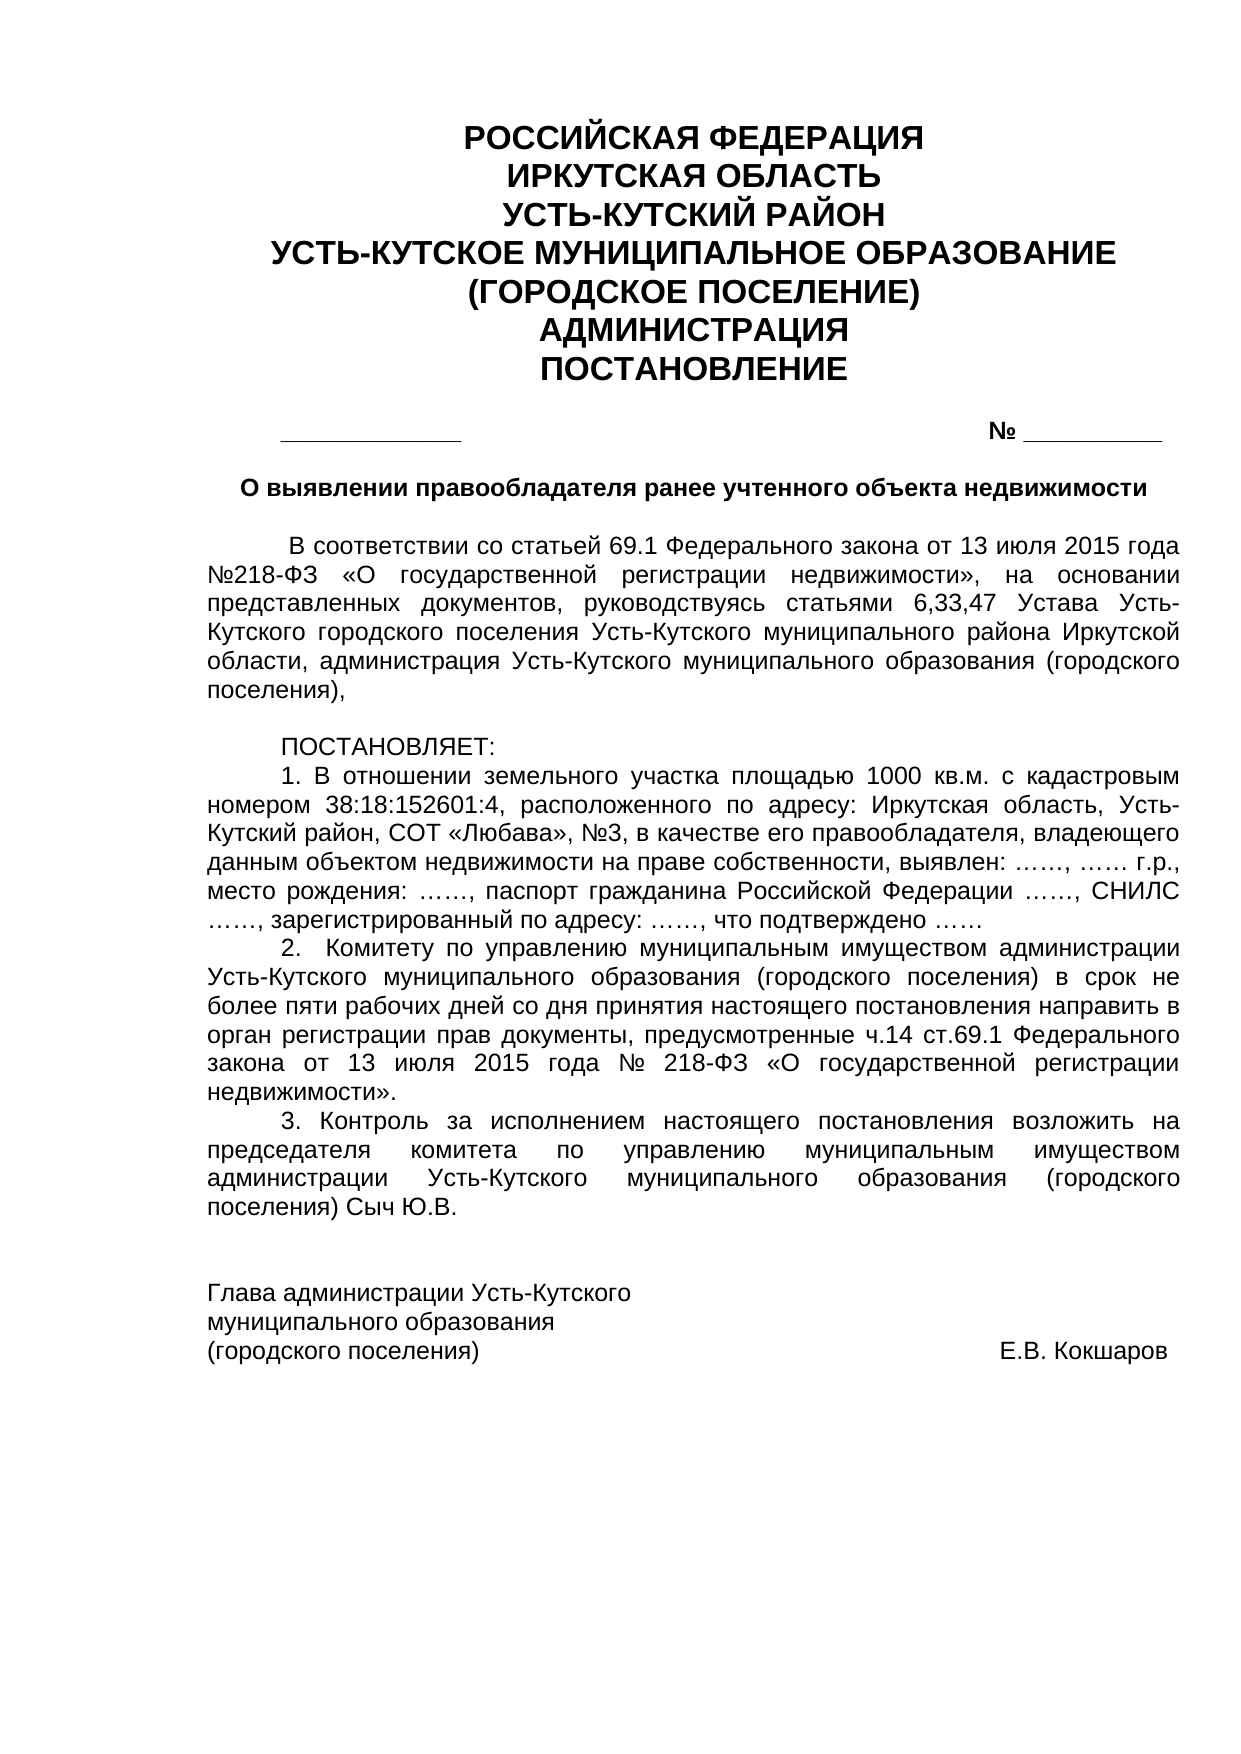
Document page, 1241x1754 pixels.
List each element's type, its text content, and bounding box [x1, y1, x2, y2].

text 3. Контроль за исполнением настоящего постановления возложить на председателя комитета по управлению муниципальным имуществом администрации Усть-Кутского муниципального образования (городского поселения) Сыч Ю.В. [207, 1106, 1181, 1221]
text ПОСТАНОВЛЕНИЕ [207, 349, 1181, 387]
text О выявлении правообладателя ранее учтенного объекта недвижимости [207, 473, 1181, 502]
text _____________ № __________ [207, 416, 1181, 445]
text (городского поселения) Е.В. Кокшаров [207, 1336, 1181, 1365]
text УСТЬ-КУТСКОЕ МУНИЦИПАЛЬНОЕ ОБРАЗОВАНИЕ [207, 233, 1181, 272]
text ИРКУТСКАЯ ОБЛАСТЬ [207, 157, 1181, 195]
text Глава администрации Усть-Кутского [207, 1278, 1181, 1307]
text УСТЬ-КУТСКИЙ РАЙОН [207, 195, 1181, 233]
text В соответствии со статьей 69.1 Федерального закона от 13 июля 2015 года №218-ФЗ «О государственной регистрации недвижимости», на основании представленных документов, руководствуясь статьями 6,33,47 Устава Усть-Кутского городского поселения Усть-Кутского муниципального района Иркутской области, администрация Усть-Кутского муниципального образования (городского поселения), [207, 531, 1181, 703]
text РОССИЙСКАЯ ФЕДЕРАЦИЯ [207, 118, 1181, 157]
text (ГОРОДСКОЕ ПОСЕЛЕНИЕ) [207, 272, 1181, 310]
text 2. Комитету по управлению муниципальным имуществом администрации Усть-Кутского муниципального образования (городского поселения) в срок не более пяти рабочих дней со дня принятия настоящего постановления направить в орган регистрации прав документы, предусмотренные ч.14 ст.69.1 Федерального закона от 13 июля 2015 года № 218-ФЗ «О государственной регистрации недвижимости». [207, 933, 1181, 1106]
text ПОСТАНОВЛЯЕТ: [207, 732, 1181, 761]
text муниципального образования [207, 1307, 1181, 1336]
text 1. В отношении земельного участка площадью 1000 кв.м. с кадастровым номером 38:18:152601:4, расположенного по адресу: Иркутская область, Усть-Кутский район, СОТ «Любава», №3, в качестве его правообладателя, владеющего данным объектом недвижимости на праве собственности, выявлен: ……, …… г.р., место рождения: ……, паспорт гражданина Российской Федерации ……, СНИЛС ……, зарегистрированный по адресу: ……, что подтверждено …… [207, 761, 1181, 933]
text АДМИНИСТРАЦИЯ [207, 310, 1181, 349]
